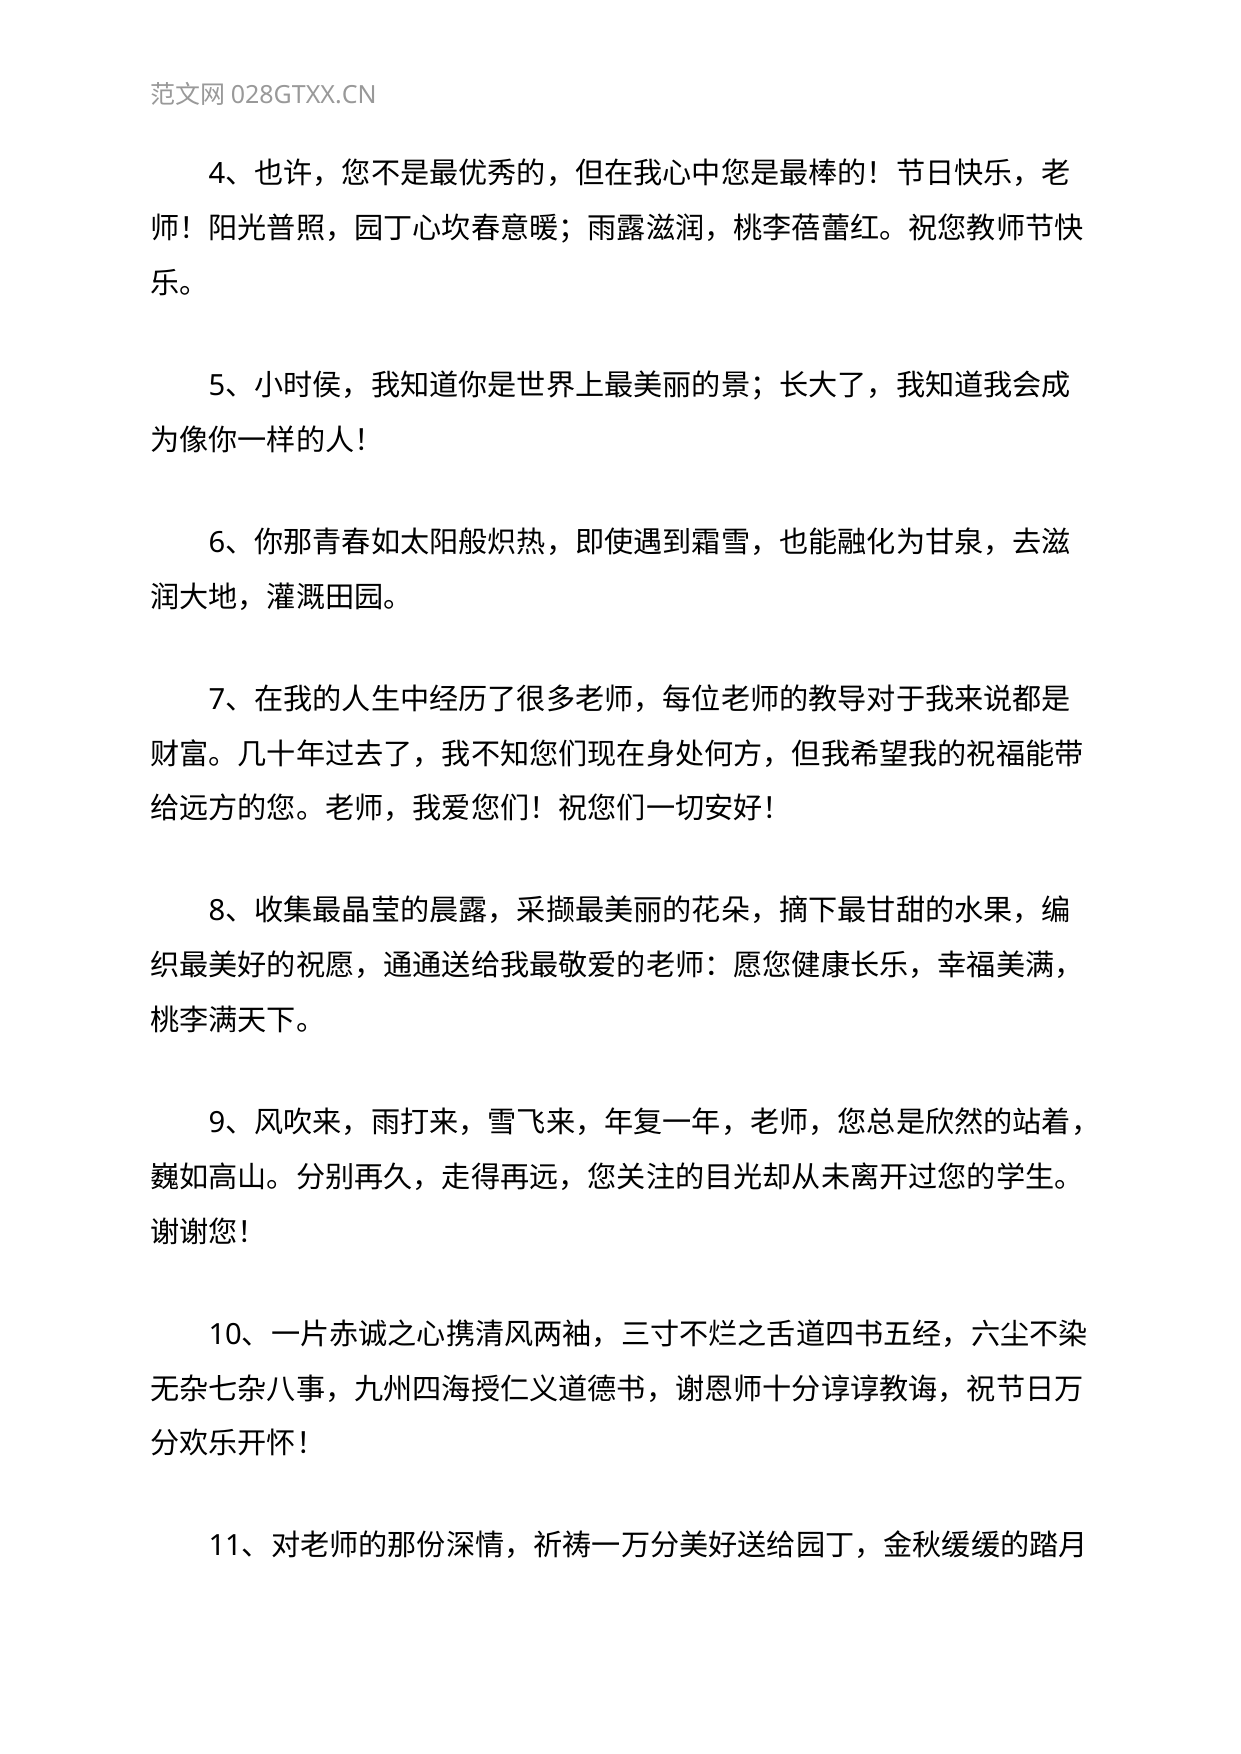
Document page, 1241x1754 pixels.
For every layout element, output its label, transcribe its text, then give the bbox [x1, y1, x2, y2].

text 8、收集最晶莹的晨露，采撷最美丽的花朵，摘下最甘甜的水果，编织最美好的祝愿，通通送给我最敬爱的老师：愿您健康长乐，幸福美满，桃李满天下。 [150, 887, 1090, 1039]
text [150, 1522, 1090, 1564]
text 6、你那青春如太阳般炽热，即使遇到霜雪，也能融化为甘泉，去滋润大地，灌溉田园。 [150, 518, 1090, 616]
text 5、小时侯，我知道你是世界上最美丽的景；长大了，我知道我会成为像你一样的人！ [150, 362, 1090, 459]
text 9、风吹来，雨打来，雪飞来，年复一年，老师，您总是欣然的站着，巍如高山。分别再久，走得再远，您关注的目光却从未离开过您的学生。谢谢您！ [150, 1098, 1090, 1251]
text 7、在我的人生中经历了很多老师，每位老师的教导对于我来说都是财富。几十年过去了，我不知您们现在身处何方，但我希望我的祝福能带给远方的您。老师，我爱您们！祝您们一切安好！ [150, 675, 1090, 827]
text 4、也许，您不是最优秀的，但在我心中您是最棒的！节日快乐，老师！阳光普照，园丁心坎春意暖；雨露滋润，桃李蓓蕾红。祝您教师节快乐。 [150, 150, 1090, 302]
text 10、一片赤诚之心携清风两袖，三寸不烂之舌道四书五经，六尘不染无杂七杂八事，九州四海授仁义道德书，谢恩师十分谆谆教诲，祝节日万分欢乐开怀！ [150, 1310, 1090, 1462]
